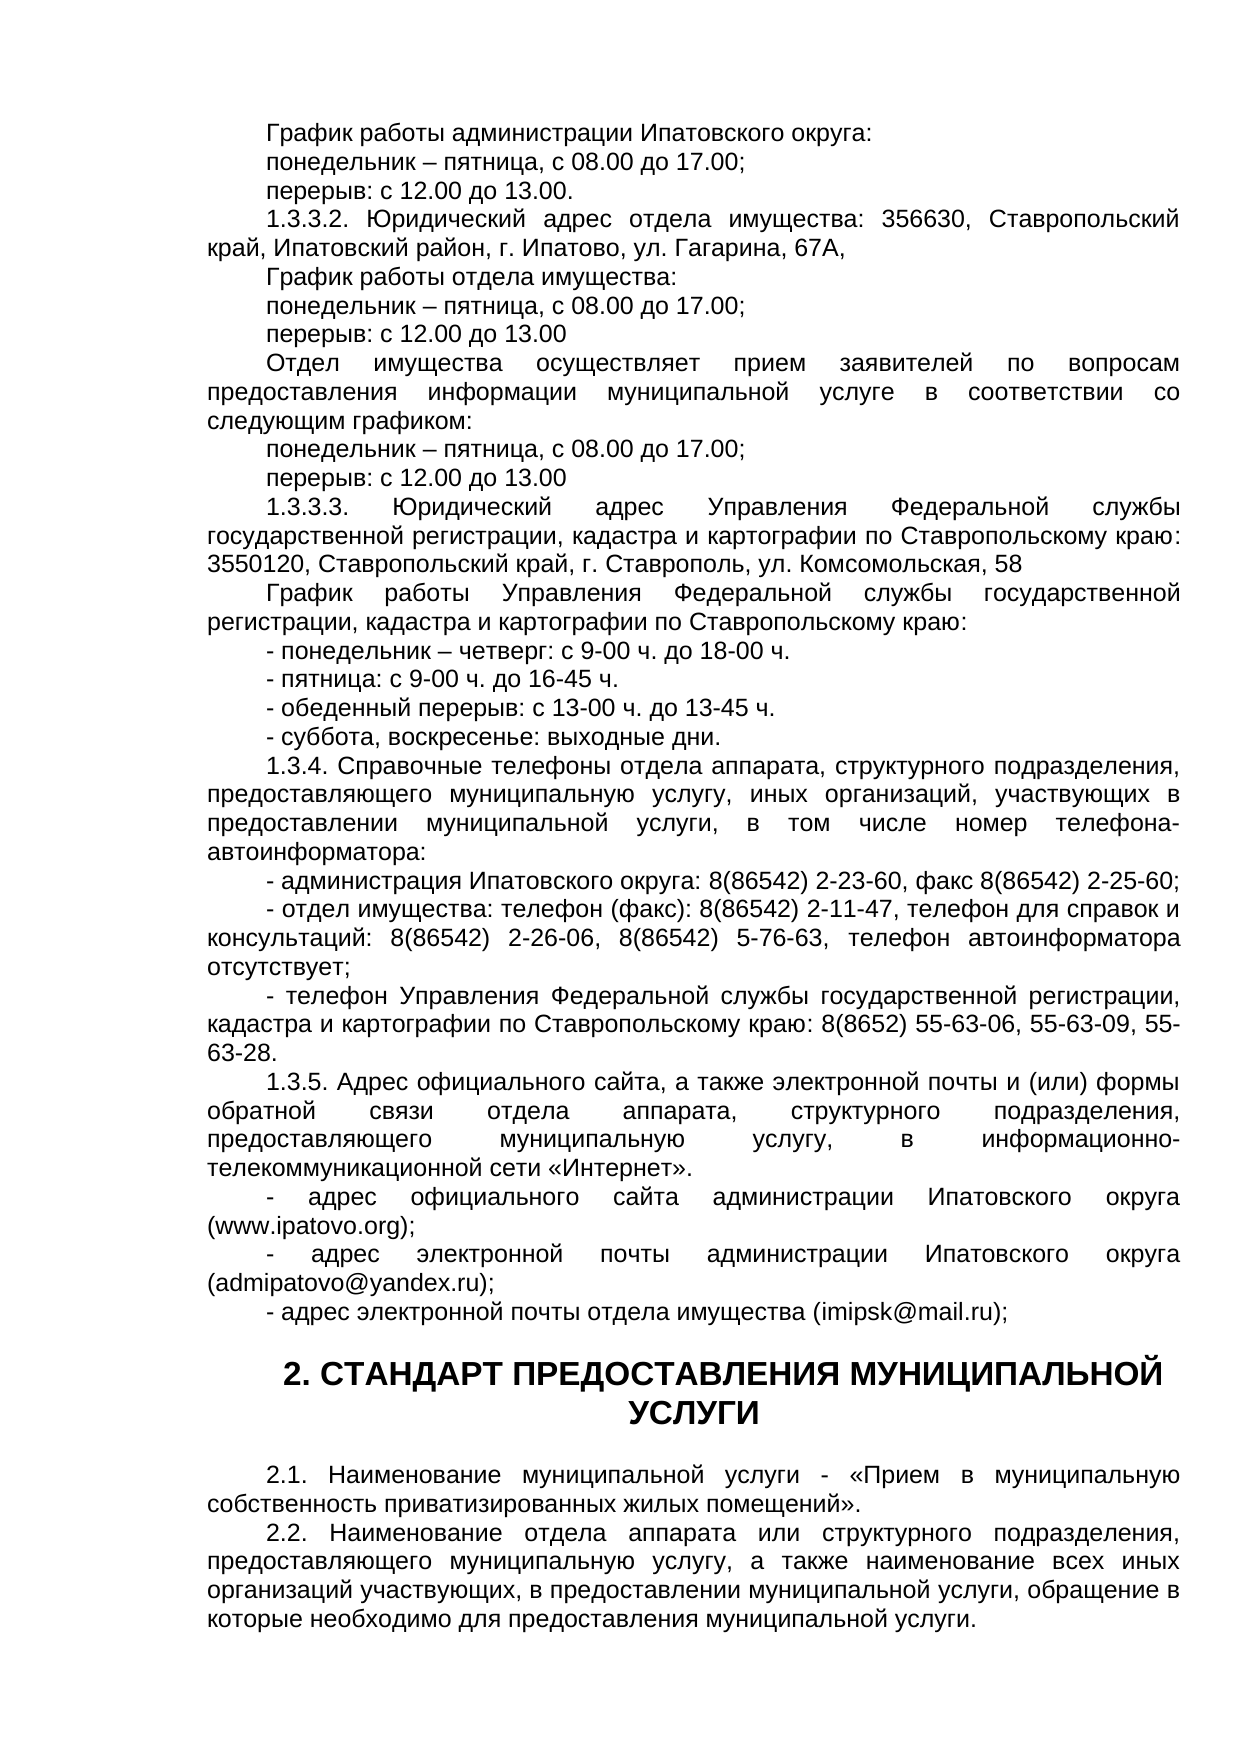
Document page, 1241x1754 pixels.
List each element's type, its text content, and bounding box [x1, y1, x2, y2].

text 2.1. Наименование муниципальной услуги - «Прием в муниципальную собственность приватизированных жилых помещений». [207, 1460, 1181, 1517]
text - адрес электронной почты администрации Ипатовского округа (admipatovo@yandex.ru); [207, 1239, 1181, 1297]
text 1.3.4. Справочные телефоны отдела аппарата, структурного подразделения, предоставляющего муниципальную услугу, иных организаций, участвующих в предоставлении муниципальной услуги, в том числе номер телефона-автоинформатора: [207, 751, 1181, 866]
text - обеденный перерыв: с 13-00 ч. до 13-45 ч. [207, 693, 1181, 722]
text Отдел имущества осуществляет прием заявителей по вопросам предоставления информации муниципальной услуге в соответствии со следующим графиком: [207, 348, 1181, 434]
text - адрес официального сайта администрации Ипатовского округа (www.ipatovo.org); [207, 1182, 1181, 1239]
text 1.3.5. Адрес официального сайта, а также электронной почты и (или) формы обратной связи отдела аппарата, структурного подразделения, предоставляющего муниципальную услугу, в информационно-телекоммуникационной сети «Интернет». [207, 1067, 1181, 1182]
text перерыв: с 12.00 до 13.00. [207, 176, 1181, 204]
text - суббота, воскресенье: выходные дни. [207, 722, 1181, 751]
text 2.2. Наименование отдела аппарата или структурного подразделения, предоставляющего муниципальную услугу, а также наименование всех иных организаций участвующих, в предоставлении муниципальной услуги, обращение в которые необходимо для предоставления муниципальной услуги. [207, 1517, 1181, 1632]
text 2. СТАНДАРТ ПРЕДОСТАВЛЕНИЯ МУНИЦИПАЛЬНОЙ УСЛУГИ [207, 1354, 1181, 1431]
text 1.3.3.2. Юридический адрес отдела имущества: 356630, Ставропольский край, Ипатовский район, г. Ипатово, ул. Гагарина, 67А, [207, 204, 1181, 262]
text - понедельник – четверг: с 9-00 ч. до 18-00 ч. [207, 636, 1181, 664]
text - отдел имущества: телефон (факс): 8(86542) 2-11-47, телефон для справок и консультаций: 8(86542) 2-26-06, 8(86542) 5-76-63, телефон автоинформатора отсутствует; [207, 894, 1181, 981]
text График работы отдела имущества: [207, 262, 1181, 291]
text понедельник – пятница, с 08.00 до 17.00; [207, 434, 1181, 463]
text - пятница: с 9-00 ч. до 16-45 ч. [207, 664, 1181, 693]
text понедельник – пятница, с 08.00 до 17.00; [207, 147, 1181, 176]
text 1.3.3.3. Юридический адрес Управления Федеральной службы государственной регистрации, кадастра и картографии по Ставропольскому краю: 3550120, Ставропольский край, г. Ставрополь, ул. Комсомольская, 58 [207, 492, 1181, 578]
text перерыв: с 12.00 до 13.00 [207, 319, 1181, 348]
text понедельник – пятница, с 08.00 до 17.00; [207, 291, 1181, 319]
text График работы администрации Ипатовского округа: [207, 118, 1181, 147]
text - администрация Ипатовского округа: 8(86542) 2-23-60, факс 8(86542) 2-25-60; [207, 866, 709, 894]
text График работы Управления Федеральной службы государственной регистрации, кадастра и картографии по Ставропольскому краю: [207, 578, 1181, 636]
text - адрес электронной почты отдела имущества (imipsk@mail.ru); [207, 1297, 1181, 1326]
text - телефон Управления Федеральной службы государственной регистрации, кадастра и картографии по Ставропольскому краю: 8(8652) 55-63-06, 55-63-09, 55-63-28. [207, 981, 1181, 1067]
text перерыв: с 12.00 до 13.00 [207, 463, 1181, 492]
